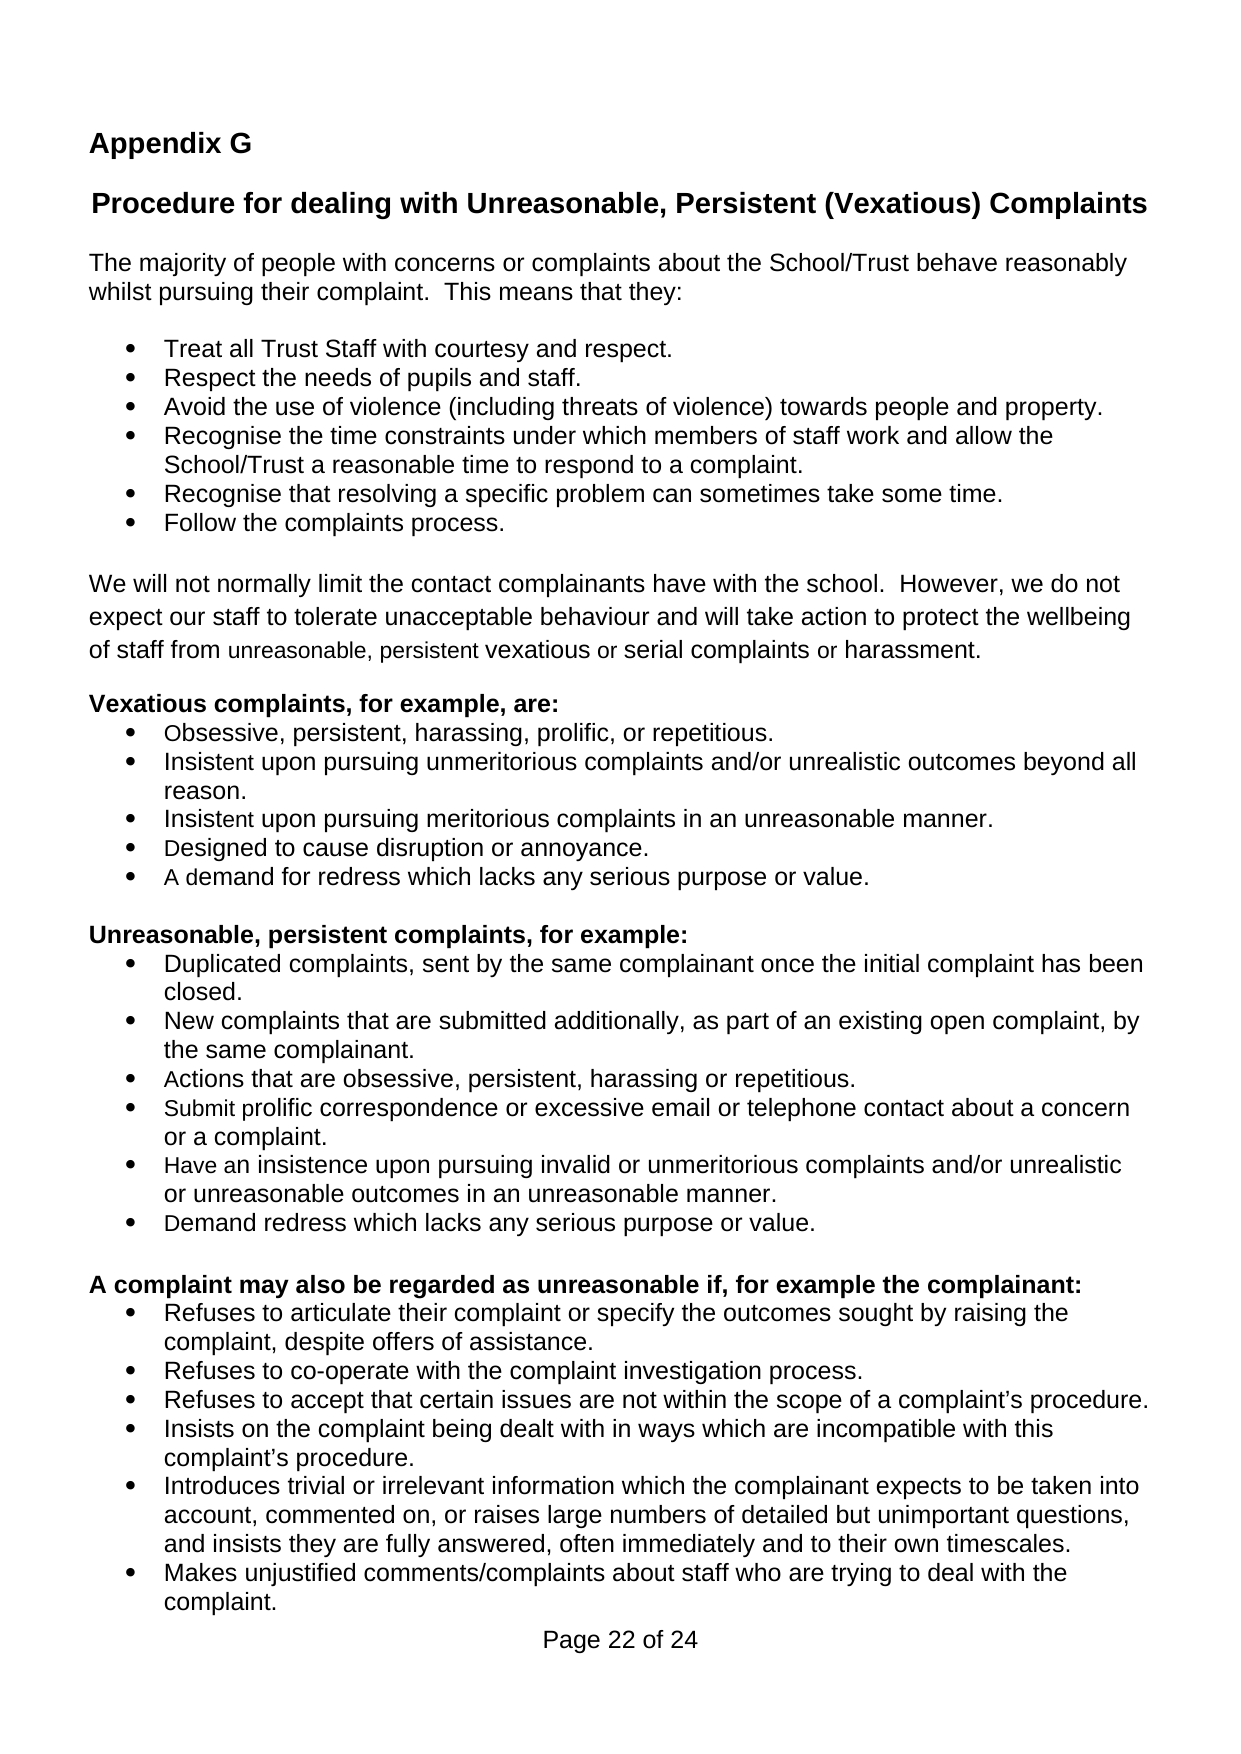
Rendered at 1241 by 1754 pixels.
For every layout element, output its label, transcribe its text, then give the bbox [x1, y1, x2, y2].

text A complaint may also be regarded as unreasonable if, for example the complainant: [89, 1270, 1152, 1298]
list Refuses to articulate their complaint or specify the outcomes sought by raising the complaint, despite offers of assistance. [126, 1298, 1152, 1356]
list Insists on the complaint being dealt with in ways which are incompatible with this complaint’s procedure. [126, 1414, 1152, 1471]
list Submit prolific correspondence or excessive email or telephone contact about a concern or a complaint. [126, 1093, 1152, 1150]
list Refuses to accept that certain issues are not within the scope of a complaint’s procedure. [126, 1385, 1152, 1414]
list Avoid the use of violence (including threats of violence) towards people and property. [126, 392, 1152, 421]
list Recognise that resolving a specific problem can sometimes take some time. [126, 479, 1152, 507]
list Refuses to co-operate with the complaint investigation process. [126, 1356, 1152, 1385]
text Procedure for dealing with Unreasonable, Persistent (Vexatious) Complaints [89, 186, 1152, 219]
list Have an insistence upon pursuing invalid or unmeritorious complaints and/or unrealistic or unreasonable outcomes in an unreasonable manner. [126, 1150, 1152, 1208]
list Insistent upon pursuing unmeritorious complaints and/or unrealistic outcomes beyond all reason. [126, 747, 1152, 804]
list Insistent upon pursuing meritorious complaints in an unreasonable manner. [126, 804, 1152, 833]
list A demand for redress which lacks any serious purpose or value. [126, 862, 1152, 891]
list Actions that are obsessive, persistent, harassing or repetitious. [126, 1064, 1152, 1093]
list Demand redress which lacks any serious purpose or value. [126, 1208, 1152, 1237]
list New complaints that are submitted additionally, as part of an existing open complaint, by the same complainant. [126, 1006, 1152, 1064]
list Recognise the time constraints under which members of staff work and allow the School/Trust a reasonable time to respond to a complaint. [126, 421, 1152, 479]
text Unreasonable, persistent complaints, for example: [89, 920, 1152, 948]
list Treat all Trust Staff with courtesy and respect. [126, 334, 1152, 363]
text We will not normally limit the contact complainants have with the school. However, we do not expect our staff to tolerate unacceptable behaviour and will take action to protect the wellbeing of staff from unreasonable, persistent vexatious or serial complaints or harassment. [89, 569, 1152, 664]
list Duplicated complaints, sent by the same complainant once the initial complaint has been closed. [126, 948, 1152, 1006]
list Introduces trivial or irrelevant information which the complainant expects to be taken into account, commented on, or raises large numbers of detailed but unimportant questions, and insists they are fully answered, often immediately and to their own timescales. [126, 1471, 1152, 1558]
text The majority of people with concerns or complaints about the School/Trust behave reasonably whilst pursuing their complaint. This means that they: [89, 248, 1152, 306]
list Respect the needs of pupils and staff. [126, 363, 1152, 392]
text Appendix G [89, 127, 1152, 160]
list Designed to cause disruption or annoyance. [126, 833, 1152, 862]
list Follow the complaints process. [126, 507, 1152, 536]
text Vexatious complaints, for example, are: [89, 689, 1152, 718]
list Obsessive, persistent, harassing, prolific, or repetitious. [126, 718, 1152, 747]
list Makes unjustified comments/complaints about staff who are trying to deal with the complaint. [126, 1558, 1152, 1615]
